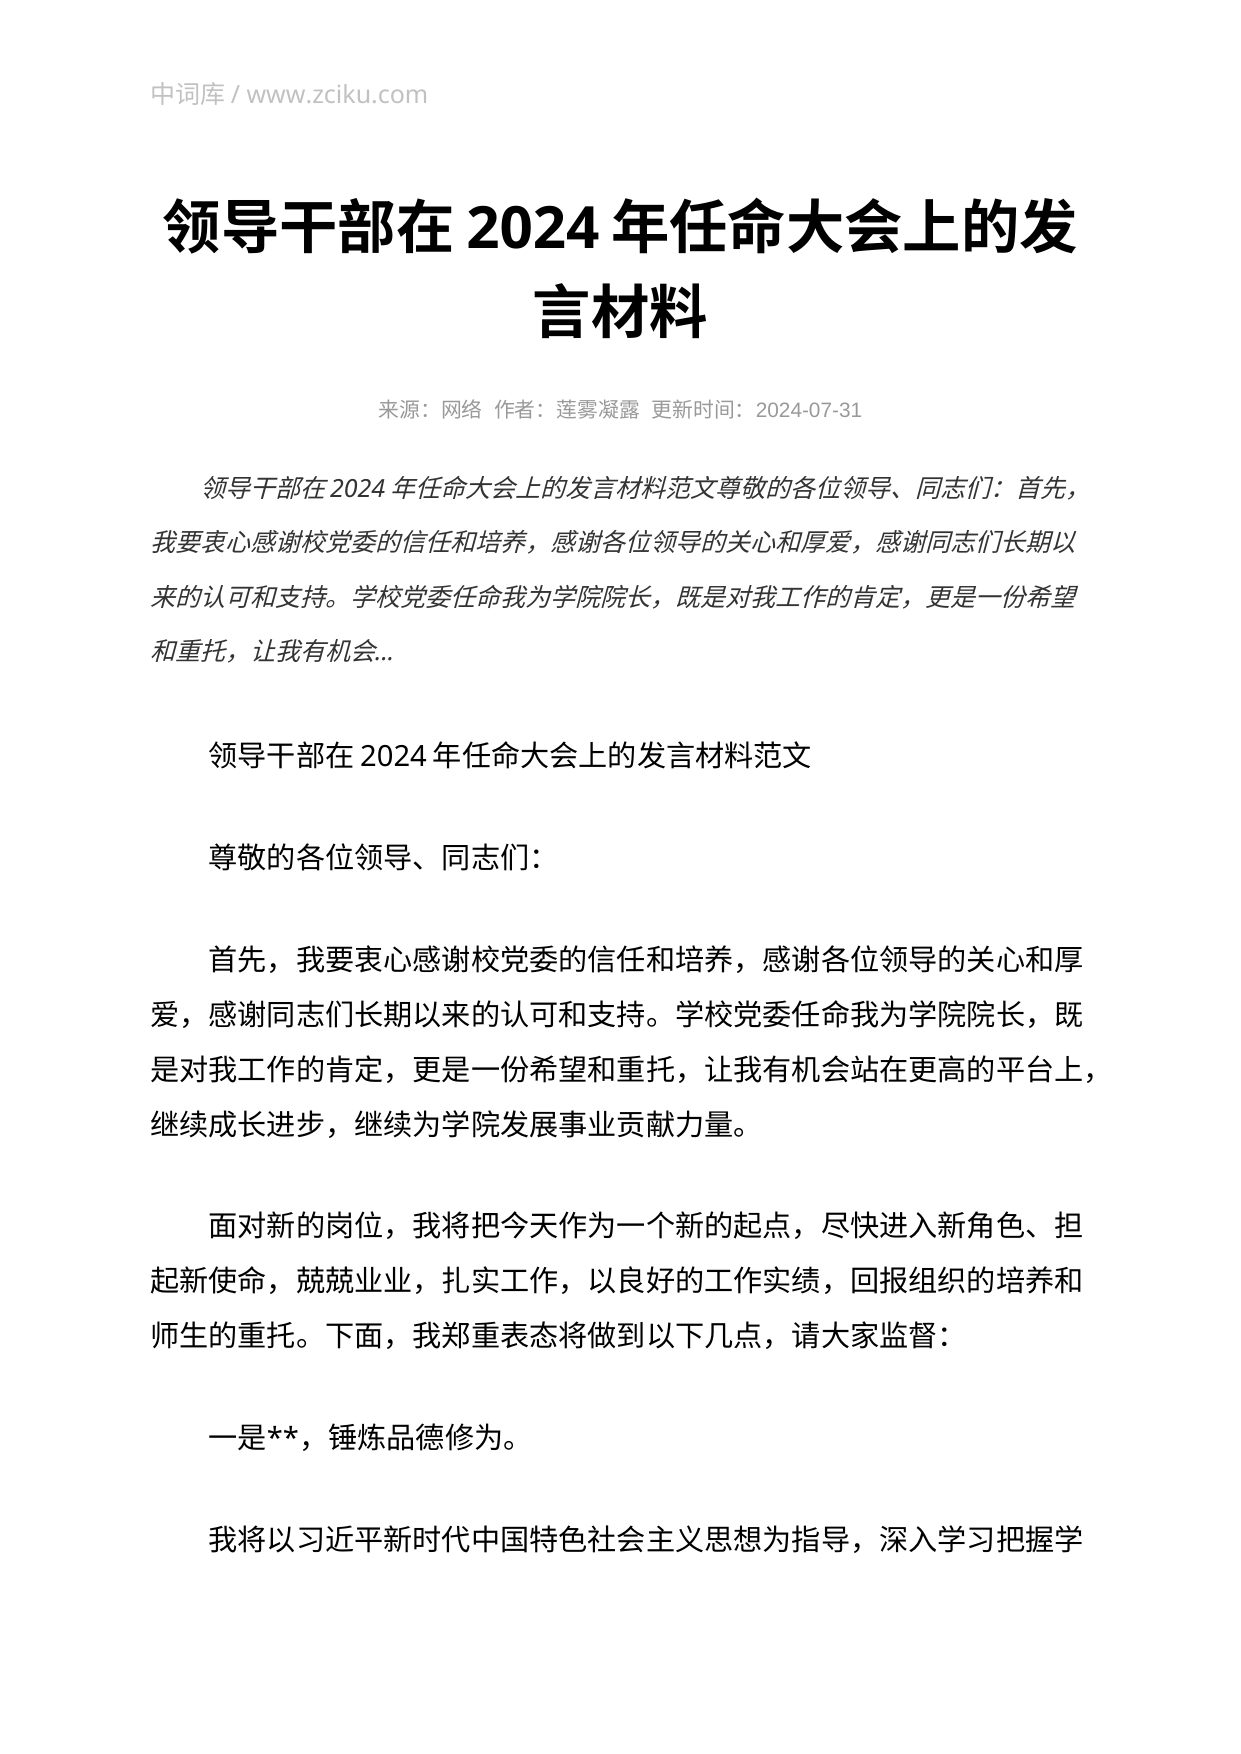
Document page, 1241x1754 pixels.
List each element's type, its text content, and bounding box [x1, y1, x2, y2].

text 一是**，锤炼品德修为。 [150, 1414, 1090, 1457]
text 面对新的岗位，我将把今天作为一个新的起点，尽快进入新角色、担起新使命，兢兢业业，扎实工作，以良好的工作实绩，回报组织的培养和师生的重托。下面，我郑重表态将做到以下几点，请大家监督： [150, 1203, 1090, 1355]
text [150, 1516, 1090, 1559]
text 领导干部在2024年任命大会上的发言材料范文尊敬的各位领导、同志们：首先，我要衷心感谢校党委的信任和培养，感谢各位领导的关心和厚爱，感谢同志们长期以来的认可和支持。学校党委任命我为学院院长，既是对我工作的肯定，更是一份希望和重托，让我有机会... [150, 468, 1090, 668]
text 尊敬的各位领导、同志们： [150, 834, 1090, 877]
text 领导干部在2024年任命大会上的发言材料范文 [150, 733, 1090, 775]
text 来源：网络 作者：莲雾凝露 更新时间：2024-07-31 [150, 397, 1090, 421]
text 首先，我要衷心感谢校党委的信任和培养，感谢各位领导的关心和厚爱，感谢同志们长期以来的认可和支持。学校党委任命我为学院院长，既是对我工作的肯定，更是一份希望和重托，让我有机会站在更高的平台上，继续成长进步，继续为学院发展事业贡献力量。 [150, 936, 1090, 1143]
subtitle 领导干部在2024年任命大会上的发言材料 [150, 181, 1090, 351]
